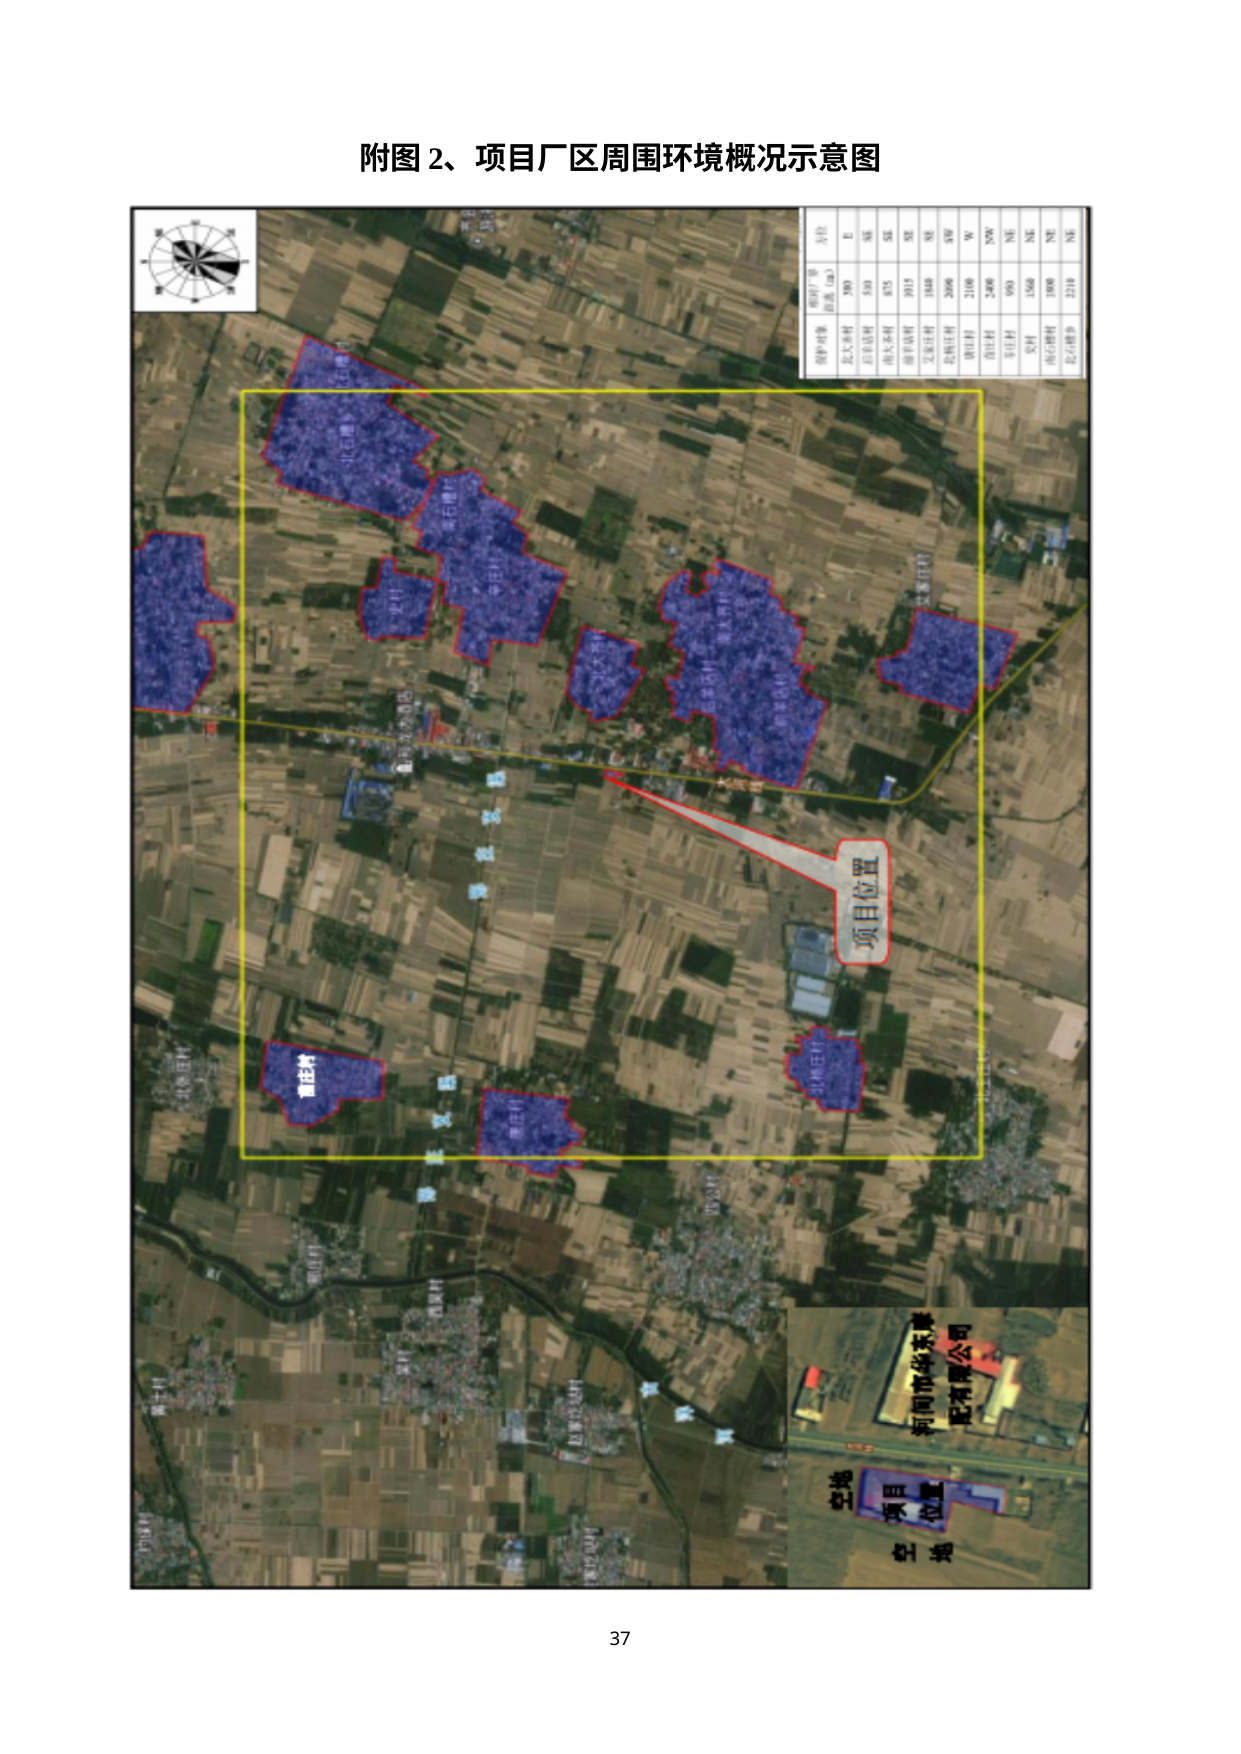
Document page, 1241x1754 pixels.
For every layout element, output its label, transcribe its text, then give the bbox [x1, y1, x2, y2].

picture [106, 192, 1107, 1608]
text 附图2、项目厂区周围环境概况示意图 [128, 123, 1112, 188]
